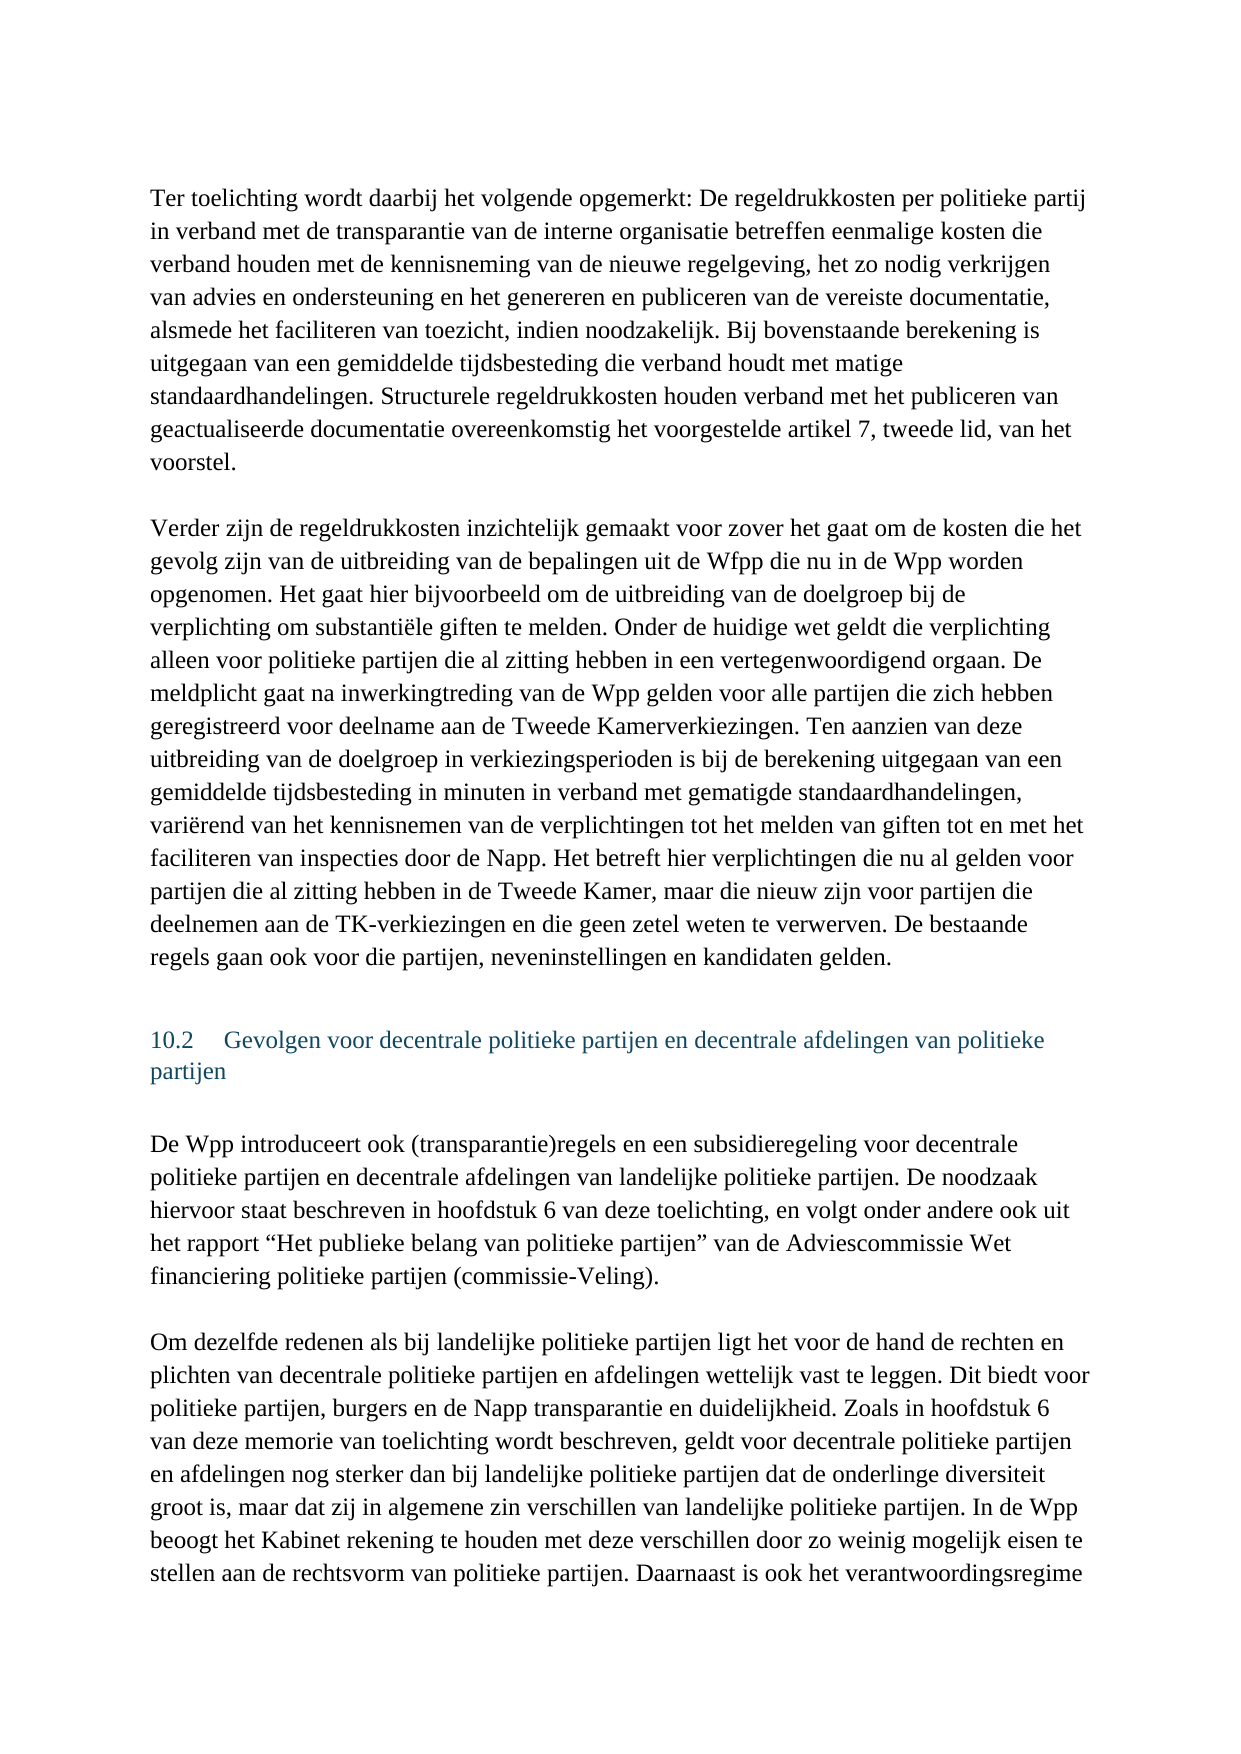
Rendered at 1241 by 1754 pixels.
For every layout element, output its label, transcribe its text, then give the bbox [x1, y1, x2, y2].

text De Wpp introduceert ook (transparantie)regels en een subsidieregeling voor decentrale politieke partijen en decentrale afdelingen van landelijke politieke partijen. De noodzaak hiervoor staat beschreven in hoofdstuk 6 van deze toelichting, en volgt onder andere ook uit het rapport “Het publieke belang van politieke partijen” van de Adviescommissie Wet financiering politieke partijen (commissie-Veling). [150, 1129, 1090, 1289]
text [150, 1327, 1090, 1587]
text Ter toelichting wordt daarbij het volgende opgemerkt: De regeldrukkosten per politieke partij in verband met de transparantie van de interne organisatie betreffen eenmalige kosten die verband houden met de kennisneming van de nieuwe regelgeving, het zo nodig verkrijgen van advies en ondersteuning en het genereren en publiceren van de vereiste documentatie, alsmede het faciliteren van toezicht, indien noodzakelijk. Bij bovenstaande berekening is uitgegaan van een gemiddelde tijdsbesteding die verband houdt met matige standaardhandelingen. Structurele regeldrukkosten houden verband met het publiceren van geactualiseerde documentatie overeenkomstig het voorgestelde artikel 7, tweede lid, van het voorstel. [150, 183, 1090, 476]
subtitle 10.2 Gevolgen voor decentrale politieke partijen en decentrale afdelingen van politieke partijen [150, 1025, 1090, 1085]
text Verder zijn de regeldrukkosten inzichtelijk gemaakt voor zover het gaat om de kosten die het gevolg zijn van de uitbreiding van de bepalingen uit de Wfpp die nu in de Wpp worden opgenomen. Het gaat hier bijvoorbeeld om de uitbreiding van de doelgroep bij de verplichting om substantiële giften te melden. Onder de huidige wet geldt die verplichting alleen voor politieke partijen die al zitting hebben in een vertegenwoordigend orgaan. De meldplicht gaat na inwerkingtreding van de Wpp gelden voor alle partijen die zich hebben geregistreerd voor deelname aan de Tweede Kamerverkiezingen. Ten aanzien van deze uitbreiding van de doelgroep in verkiezingsperioden is bij de berekening uitgegaan van een gemiddelde tijdsbesteding in minuten in verband met gematigde standaardhandelingen, variërend van het kennisnemen van de verplichtingen tot het melden van giften tot en met het faciliteren van inspecties door de Napp. Het betreft hier verplichtingen die nu al gelden voor partijen die al zitting hebben in de Tweede Kamer, maar die nieuw zijn voor partijen die deelnemen aan de TK-verkiezingen en die geen zetel weten te verwerven. De bestaande regels gaan ook voor die partijen, neveninstellingen en kandidaten gelden. [150, 513, 1090, 971]
